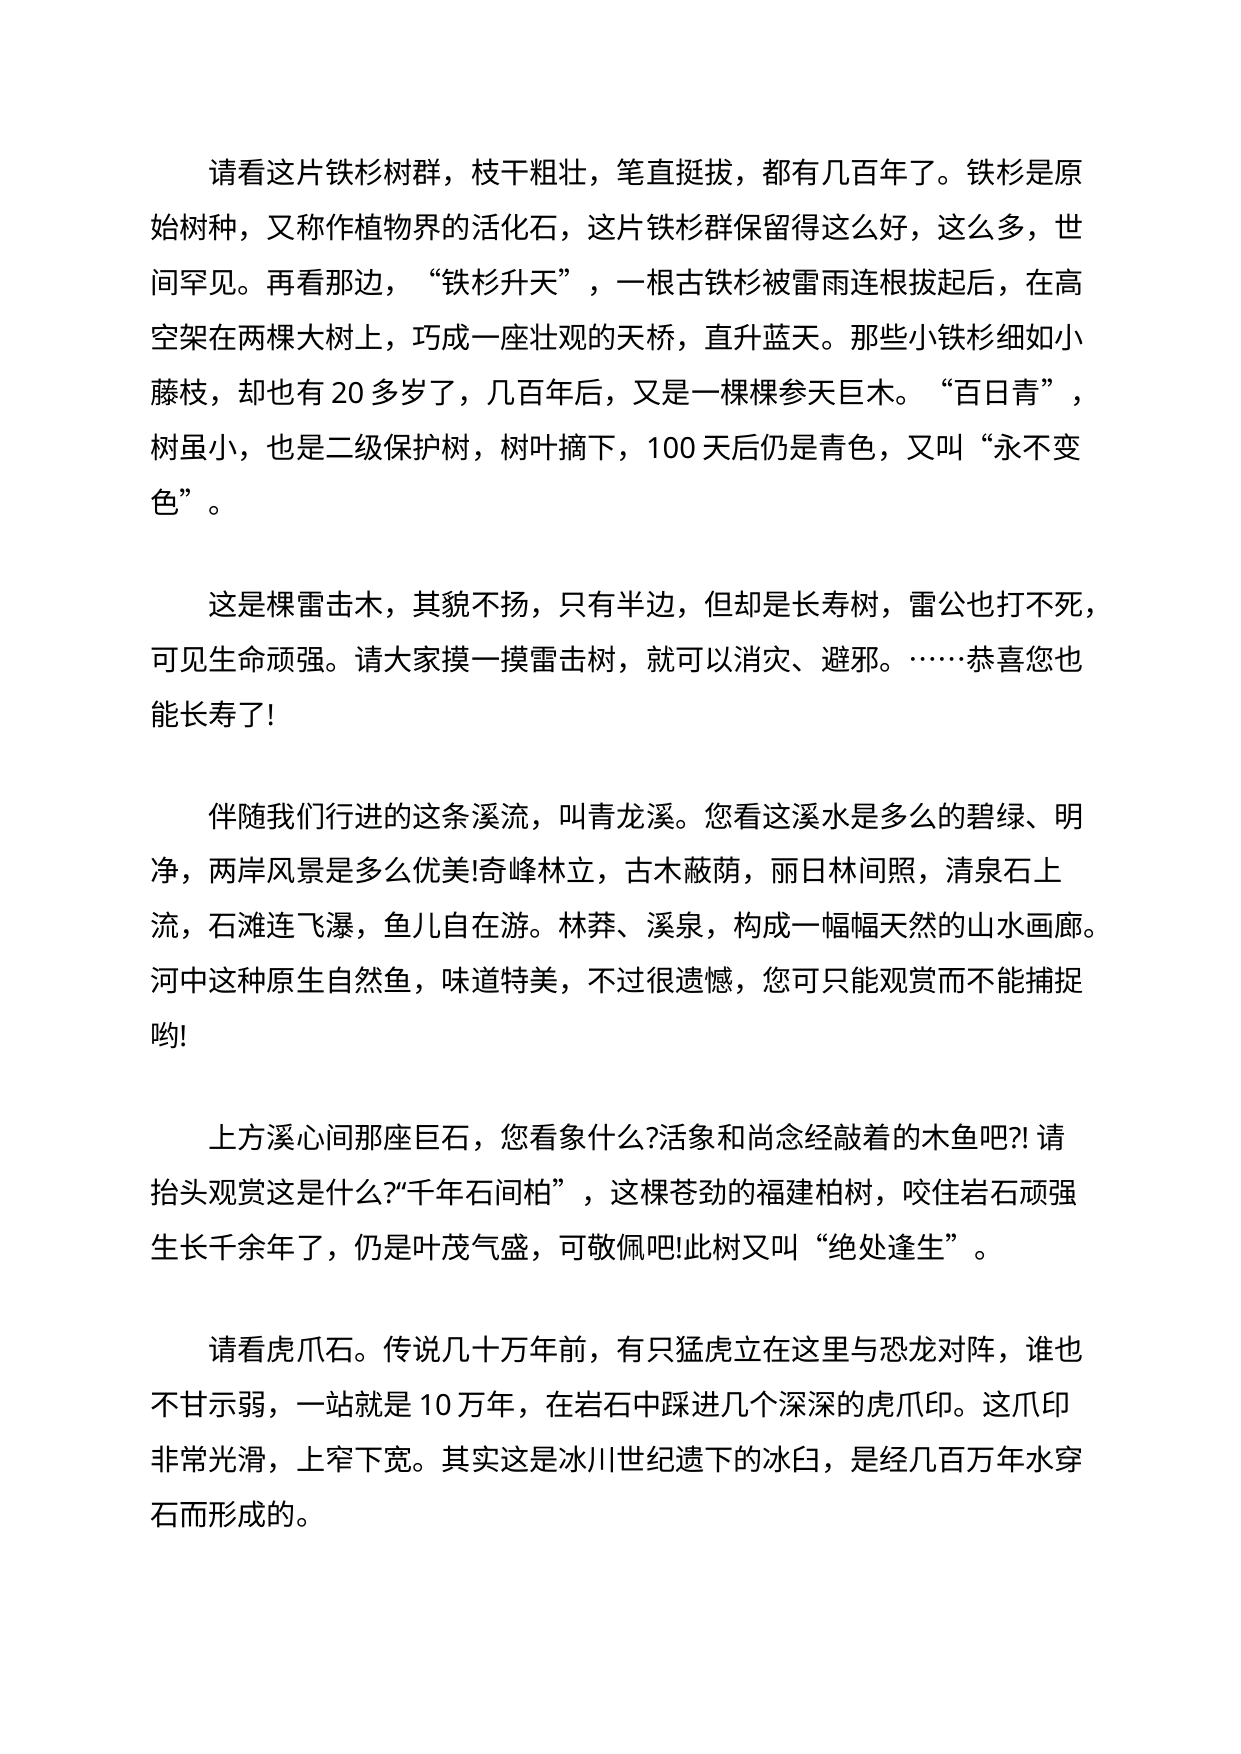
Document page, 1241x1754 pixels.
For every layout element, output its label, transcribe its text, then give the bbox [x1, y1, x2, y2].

text 这是棵雷击木，其貌不扬，只有半边，但却是长寿树，雷公也打不死，可见生命顽强。请大家摸一摸雷击树，就可以消灾、避邪。……恭喜您也能长寿了! [150, 581, 1090, 733]
text 伴随我们行进的这条溪流，叫青龙溪。您看这溪水是多么的碧绿、明净，两岸风景是多么优美!奇峰林立，古木蔽荫，丽日林间照，清泉石上流，石滩连飞瀑，鱼儿自在游。林莽、溪泉，构成一幅幅天然的山水画廊。河中这种原生自然鱼，味道特美，不过很遗憾，您可只能观赏而不能捕捉哟! [150, 793, 1090, 1055]
text 上方溪心间那座巨石，您看象什么?活象和尚念经敲着的木鱼吧?! 请抬头观赏这是什么?“千年石间柏”，这棵苍劲的福建柏树，咬住岩石顽强生长千余年了，仍是叶茂气盛，可敬佩吧!此树又叫“绝处逢生”。 [150, 1115, 1090, 1267]
text 请看这片铁杉树群，枝干粗壮，笔直挺拔，都有几百年了。铁杉是原始树种，又称作植物界的活化石，这片铁杉群保留得这么好，这么多，世间罕见。再看那边，“铁杉升天”，一根古铁杉被雷雨连根拔起后，在高空架在两棵大树上，巧成一座壮观的天桥，直升蓝天。那些小铁杉细如小藤枝，却也有20多岁了，几百年后，又是一棵棵参天巨木。“百日青”，树虽小，也是二级保护树，树叶摘下，100天后仍是青色，又叫“永不变色”。 [150, 150, 1090, 522]
text 请看虎爪石。传说几十万年前，有只猛虎立在这里与恐龙对阵，谁也不甘示弱，一站就是10万年，在岩石中踩进几个深深的虎爪印。这爪印非常光滑，上窄下宽。其实这是冰川世纪遗下的冰臼，是经几百万年水穿石而形成的。 [150, 1327, 1090, 1534]
